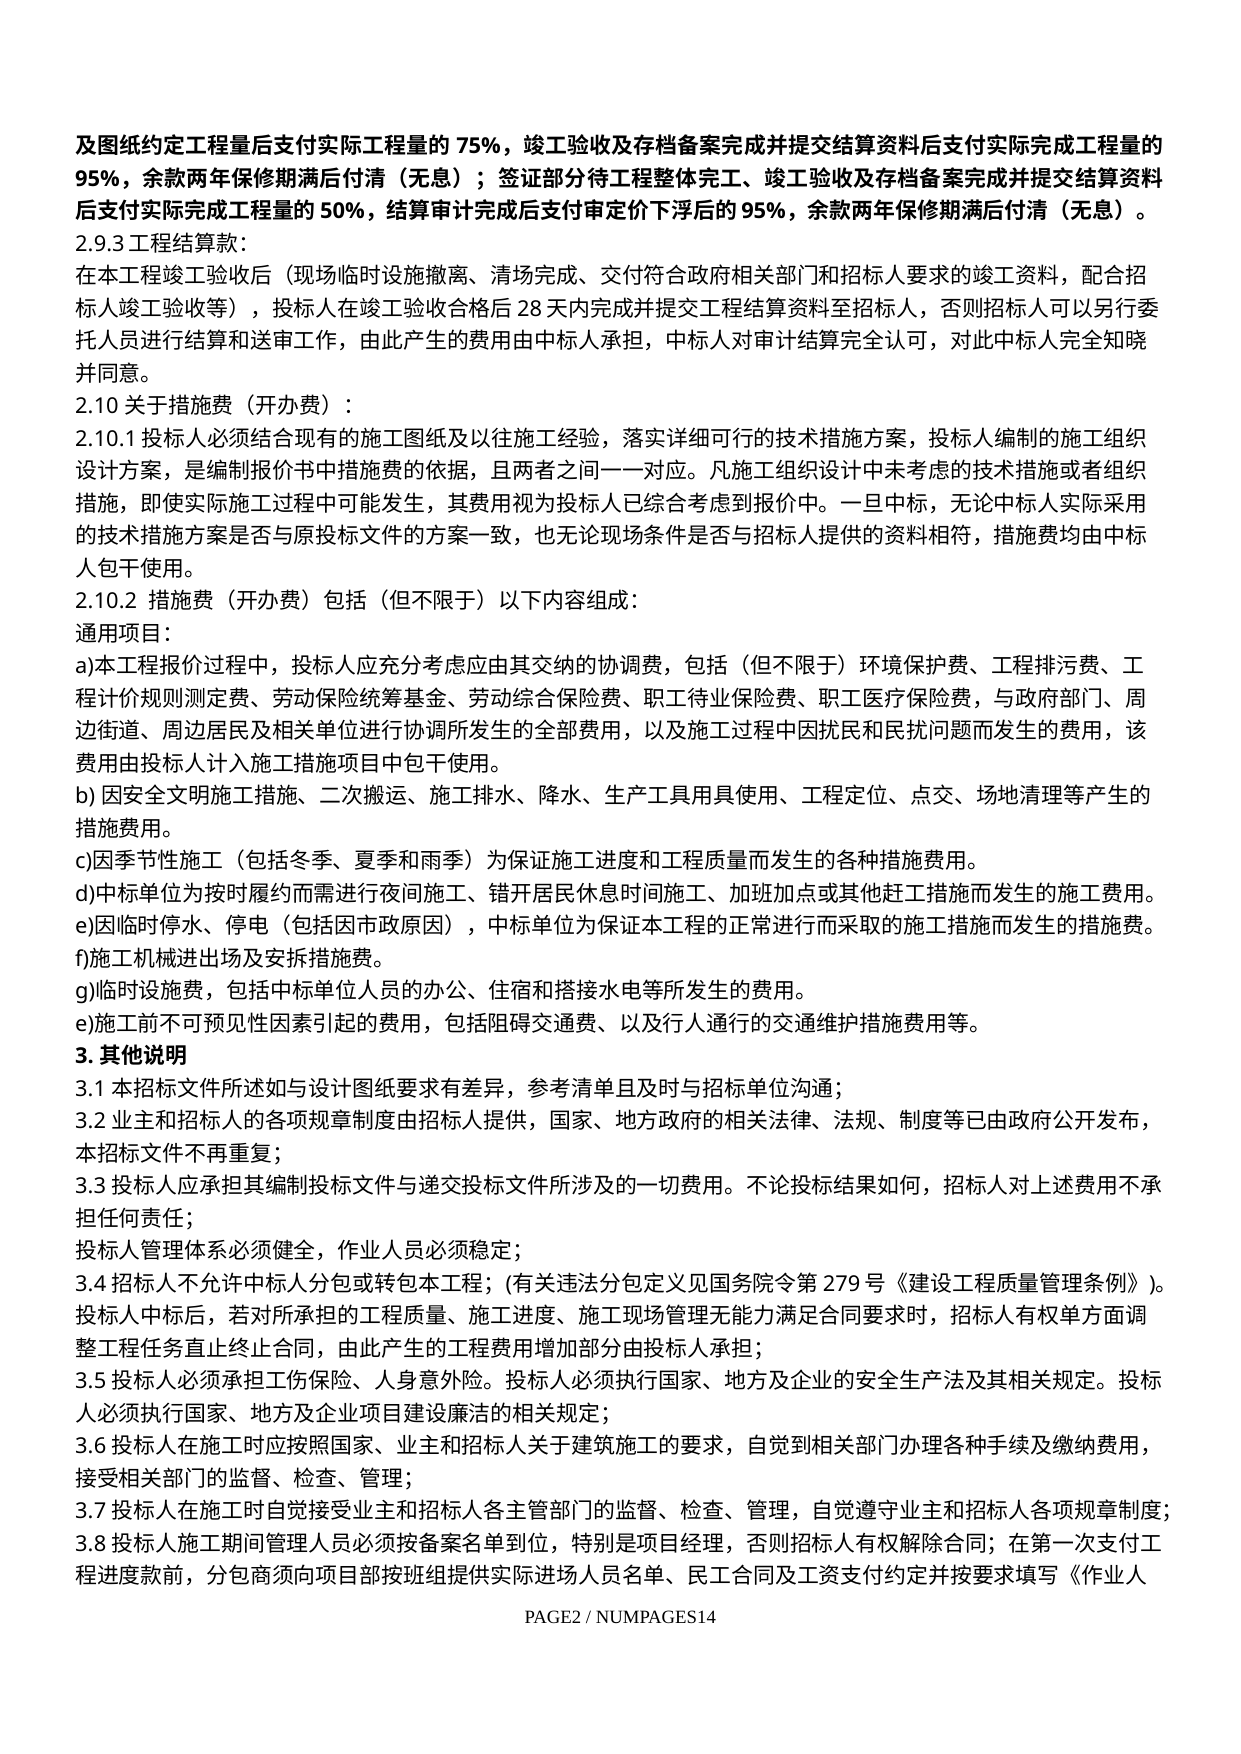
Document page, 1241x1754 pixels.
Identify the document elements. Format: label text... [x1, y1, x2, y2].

text 3.1 本招标文件所述如与设计图纸要求有差异，参考清单且及时与招标单位沟通； [75, 1071, 1165, 1103]
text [75, 1526, 1165, 1591]
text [75, 128, 1165, 226]
text 3.5 投标人必须承担工伤保险、人身意外险。投标人必须执行国家、地方及企业的安全生产法及其相关规定。投标人必须执行国家、地方及企业项目建设廉洁的相关规定； [75, 1363, 1165, 1428]
text a)本工程报价过程中，投标人应充分考虑应由其交纳的协调费，包括（但不限于）环境保护费、工程排污费、工程计价规则测定费、劳动保险统筹基金、劳动综合保险费、职工待业保险费、职工医疗保险费，与政府部门、周边街道、周边居民及相关单位进行协调所发生的全部费用，以及施工过程中因扰民和民扰问题而发生的费用，该费用由投标人计入施工措施项目中包干使用。 [75, 648, 1165, 778]
text 2.10.2 措施费（开办费）包括（但不限于）以下内容组成： [75, 583, 1165, 616]
text 2.9.3工程结算款： [75, 226, 1165, 258]
text 3.2 业主和招标人的各项规章制度由招标人提供，国家、地方政府的相关法律、法规、制度等已由政府公开发布，本招标文件不再重复； [75, 1103, 1165, 1168]
text 通用项目： [75, 616, 1165, 648]
text 3.4 招标人不允许中标人分包或转包本工程；(有关违法分包定义见国务院令第279号《建设工程质量管理条例》)。投标人中标后，若对所承担的工程质量、施工进度、施工现场管理无能力满足合同要求时，招标人有权单方面调整工程任务直止终止合同，由此产生的工程费用增加部分由投标人承担； [75, 1266, 1165, 1363]
text 3.3 投标人应承担其编制投标文件与递交投标文件所涉及的一切费用。不论投标结果如何，招标人对上述费用不承担任何责任； [75, 1168, 1165, 1233]
text c)因季节性施工（包括冬季、夏季和雨季）为保证施工进度和工程质量而发生的各种措施费用。 [75, 843, 1165, 876]
text e)施工前不可预见性因素引起的费用，包括阻碍交通费、以及行人通行的交通维护措施费用等。 [75, 1006, 1165, 1038]
text 3.6 投标人在施工时应按照国家、业主和招标人关于建筑施工的要求，自觉到相关部门办理各种手续及缴纳费用，接受相关部门的监督、检查、管理； [75, 1428, 1165, 1493]
text f)施工机械进出场及安拆措施费。 [75, 941, 1165, 973]
text 3. 其他说明 [75, 1038, 1165, 1071]
text 2.10 关于措施费（开办费）： [75, 388, 1165, 421]
text 2.10.1投标人必须结合现有的施工图纸及以往施工经验，落实详细可行的技术措施方案，投标人编制的施工组织设计方案，是编制报价书中措施费的依据，且两者之间一一对应。凡施工组织设计中未考虑的技术措施或者组织措施，即使实际施工过程中可能发生，其费用视为投标人已综合考虑到报价中。一旦中标，无论中标人实际采用的技术措施方案是否与原投标文件的方案一致，也无论现场条件是否与招标人提供的资料相符，措施费均由中标人包干使用。 [75, 421, 1165, 583]
text 投标人管理体系必须健全，作业人员必须稳定； [75, 1233, 1165, 1266]
text d)中标单位为按时履约而需进行夜间施工、错开居民休息时间施工、加班加点或其他赶工措施而发生的施工费用。 [75, 876, 1165, 908]
text e)因临时停水、停电（包括因市政原因），中标单位为保证本工程的正常进行而采取的施工措施而发生的措施费。 [75, 908, 1165, 941]
text 3.7 投标人在施工时自觉接受业主和招标人各主管部门的监督、检查、管理，自觉遵守业主和招标人各项规章制度； [75, 1493, 1165, 1526]
text 在本工程竣工验收后（现场临时设施撤离、清场完成、交付符合政府相关部门和招标人要求的竣工资料，配合招标人竣工验收等），投标人在竣工验收合格后28天内完成并提交工程结算资料至招标人，否则招标人可以另行委托人员进行结算和送审工作，由此产生的费用由中标人承担，中标人对审计结算完全认可，对此中标人完全知晓并同意。 [75, 258, 1165, 388]
text g)临时设施费，包括中标单位人员的办公、住宿和搭接水电等所发生的费用。 [75, 973, 1165, 1006]
text b) 因安全文明施工措施、二次搬运、施工排水、降水、生产工具用具使用、工程定位、点交、场地清理等产生的措施费用。 [75, 778, 1165, 843]
